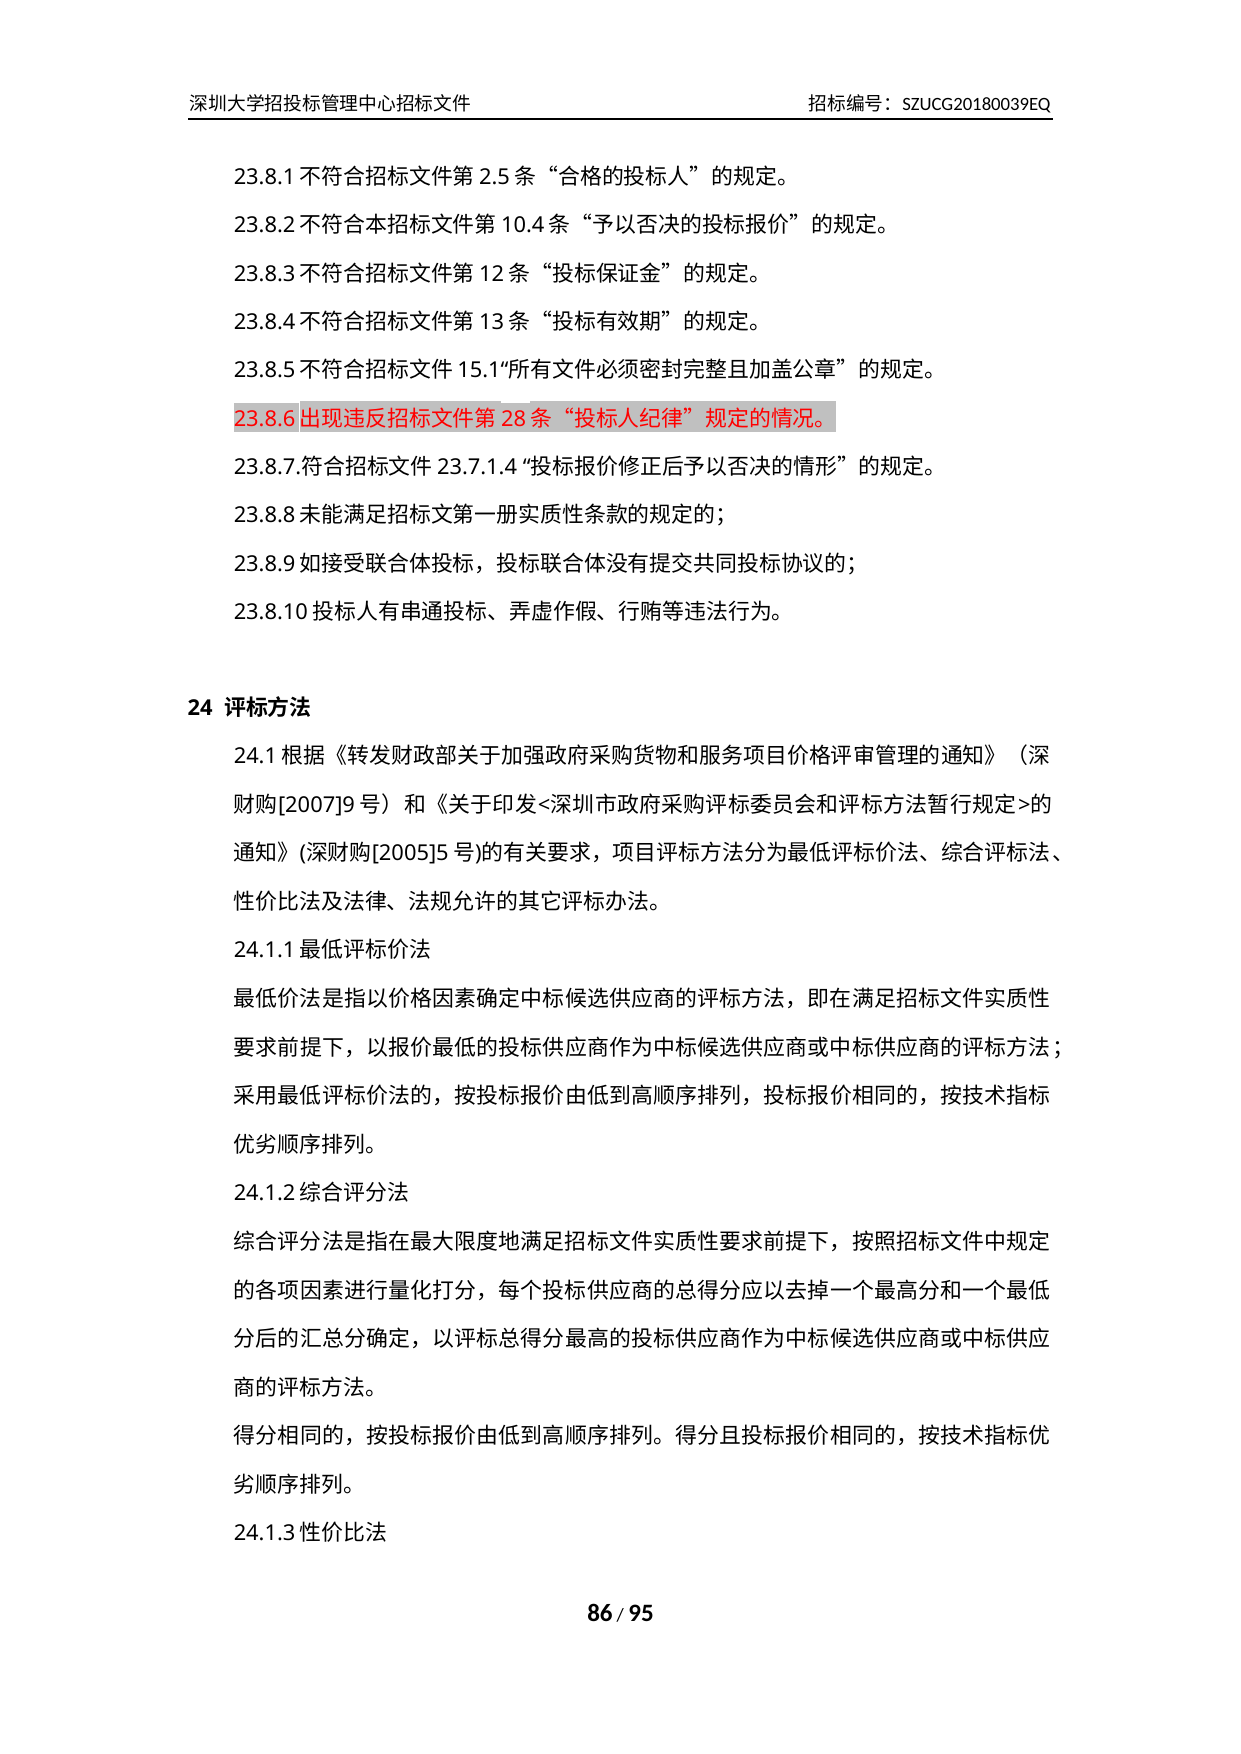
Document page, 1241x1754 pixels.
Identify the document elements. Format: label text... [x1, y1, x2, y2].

text 23.8.7.符合招标文件23.7.1.4 “投标报价修正后予以否决的情形”的规定。 [233, 448, 1053, 481]
text 24.1.2综合评分法 [233, 1175, 1053, 1208]
text 综合评分法是指在最大限度地满足招标文件实质性要求前提下，按照招标文件中规定的各项因素进行量化打分，每个投标供应商的总得分应以去掉一个最高分和一个最低分后的汇总分确定，以评标总得分最高的投标供应商作为中标候选供应商或中标供应商的评标方法。 [233, 1223, 1053, 1402]
text 24.1根据《转发财政部关于加强政府采购货物和服务项目价格评审管理的通知》（深财购[2007]9号）和《关于印发<深圳市政府采购评标委员会和评标方法暂行规定>的通知》(深财购[2005]5号)的有关要求，项目评标方法分为最低评标价法、综合评标法、性价比法及法律、法规允许的其它评标办法。 [233, 738, 1053, 916]
text 23.8.10投标人有串通投标、弄虚作假、行贿等违法行为。 [233, 593, 1053, 626]
text 24.1.1最低评标价法 [233, 932, 1053, 965]
text 23.8.5不符合招标文件15.1“所有文件必须密封完整且加盖公章”的规定。 [233, 352, 1053, 384]
text 23.8.4不符合招标文件第13条“投标有效期”的规定。 [233, 303, 1053, 336]
text 23.8.6出现违反招标文件第28条“投标人纪律”规定的情况。 [233, 400, 1053, 433]
text 最低价法是指以价格因素确定中标候选供应商的评标方法，即在满足招标文件实质性要求前提下，以报价最低的投标供应商作为中标候选供应商或中标供应商的评标方法；采用最低评标价法的，按投标报价由低到高顺序排列，投标报价相同的，按技术指标优劣顺序排列。 [233, 981, 1053, 1159]
text 23.8.3不符合招标文件第12条“投标保证金”的规定。 [233, 255, 1053, 288]
text 23.8.1不符合招标文件第2.5条“合格的投标人”的规定。 [233, 158, 1053, 191]
text 23.8.8未能满足招标文第一册实质性条款的规定的； [233, 497, 1053, 529]
text 得分相同的，按投标报价由低到高顺序排列。得分且投标报价相同的，按技术指标优劣顺序排列。 [233, 1418, 1053, 1499]
text 23.8.2不符合本招标文件第10.4条“予以否决的投标报价”的规定。 [233, 207, 1053, 239]
text 24.1.3性价比法 [233, 1515, 1053, 1548]
text 24 评标方法 [187, 689, 1053, 722]
text 23.8.9如接受联合体投标，投标联合体没有提交共同投标协议的； [233, 545, 1053, 578]
